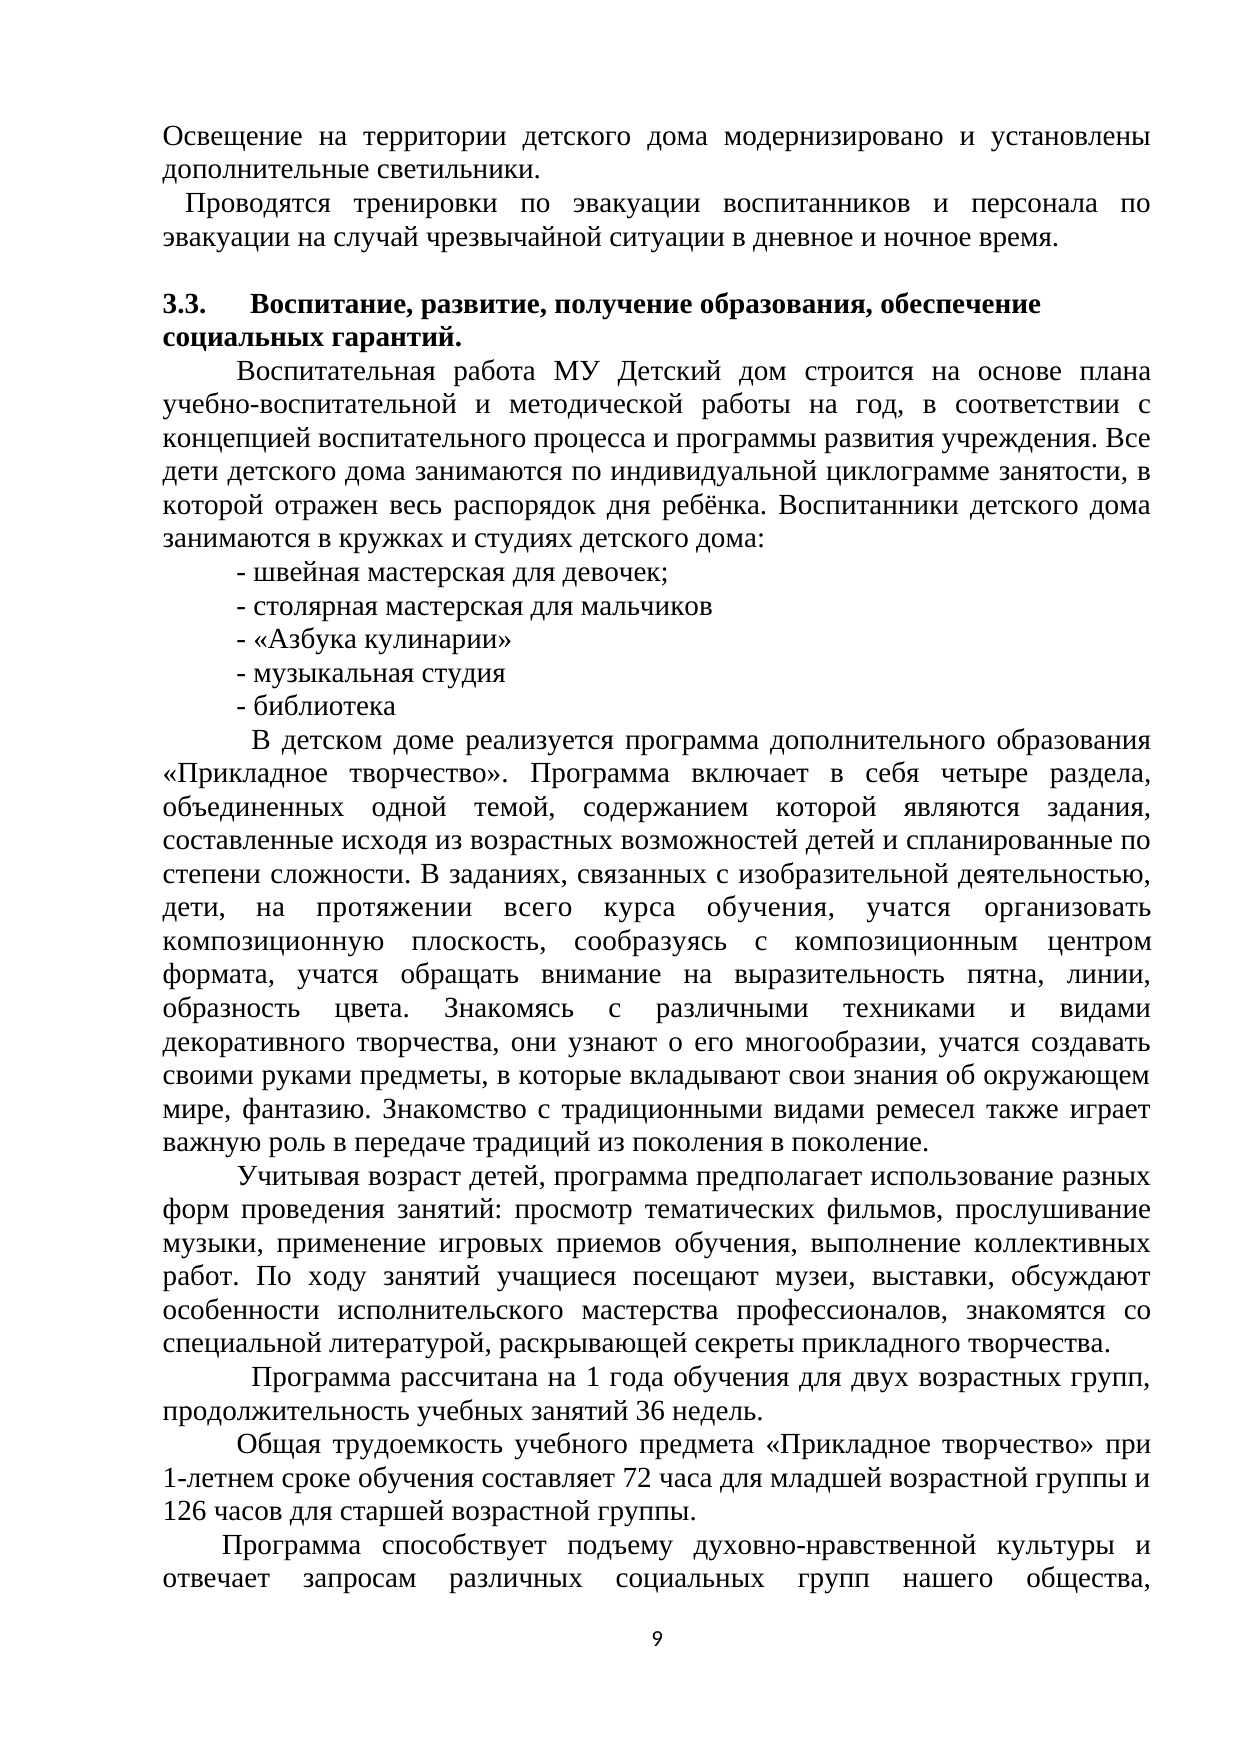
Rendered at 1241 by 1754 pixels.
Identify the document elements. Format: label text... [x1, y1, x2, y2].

text Воспитательная работа МУ Детский дом строится на основе плана учебно-воспитательной и методической работы на год, в соответствии с концепцией воспитательного процесса и программы развития учреждения. Все дети детского дома занимаются по индивидуальной циклограмме занятости, в которой отражен весь распорядок дня ребёнка. Воспитанники детского дома занимаются в кружках и студиях детского дома: [162, 353, 1152, 554]
text - швейная мастерская для девочек; [162, 554, 1152, 588]
text - библиотека [162, 688, 1152, 722]
text - «Азбука кулинарии» [162, 621, 1152, 655]
text Учитывая возраст детей, программа предполагает использование разных форм проведения занятий: просмотр тематических фильмов, прослушивание музыки, применение игровых приемов обучения, выполнение коллективных работ. По ходу занятий учащиеся посещают музеи, выставки, обсуждают особенности исполнительского мастерства профессионалов, знакомятся со специальной литературой, раскрывающей секреты прикладного творчества. [162, 1158, 1152, 1359]
text Освещение на территории детского дома модернизировано и установлены дополнительные светильники. [162, 118, 1152, 185]
text Программа рассчитана на 1 года обучения для двух возрастных групп, продолжительность учебных занятий 36 недель. [162, 1359, 1152, 1426]
text Проводятся тренировки по эвакуации воспитанников и персонала по эвакуации на случай чрезвычайной ситуации в дневное и ночное время. [162, 185, 1152, 252]
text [162, 1527, 1152, 1594]
text Общая трудоемкость учебного предмета «Прикладное творчество» при 1-летнем сроке обучения составляет 72 часа для младшей возрастной группы и 126 часов для старшей возрастной группы. [162, 1426, 1152, 1527]
text - музыкальная студия [162, 655, 1152, 688]
text 3.3. Воспитание, развитие, получение образования, обеспечение социальных гарантий. [162, 286, 1152, 353]
text - столярная мастерская для мальчиков [162, 588, 1152, 621]
text В детском доме реализуется программа дополнительного образования «Прикладное творчество». Программа включает в себя четыре раздела, объединенных одной темой, содержанием которой являются задания, составленные исходя из возрастных возможностей детей и спланированные по степени сложности. В заданиях, связанных с изобразительной деятельностью, дети, на протяжении всего курса обучения, учатся организовать композиционную плоскость, сообразуясь с композиционным центром формата, учатся обращать внимание на выразительность пятна, линии, образность цвета. Знакомясь с различными техниками и видами декоративного творчества, они узнают о его многообразии, учатся создавать своими руками предметы, в которые вкладывают свои знания об окружающем мире, фантазию. Знакомство с традиционными видами ремесел также играет важную роль в передаче традиций из поколения в поколение. [162, 722, 1152, 1158]
